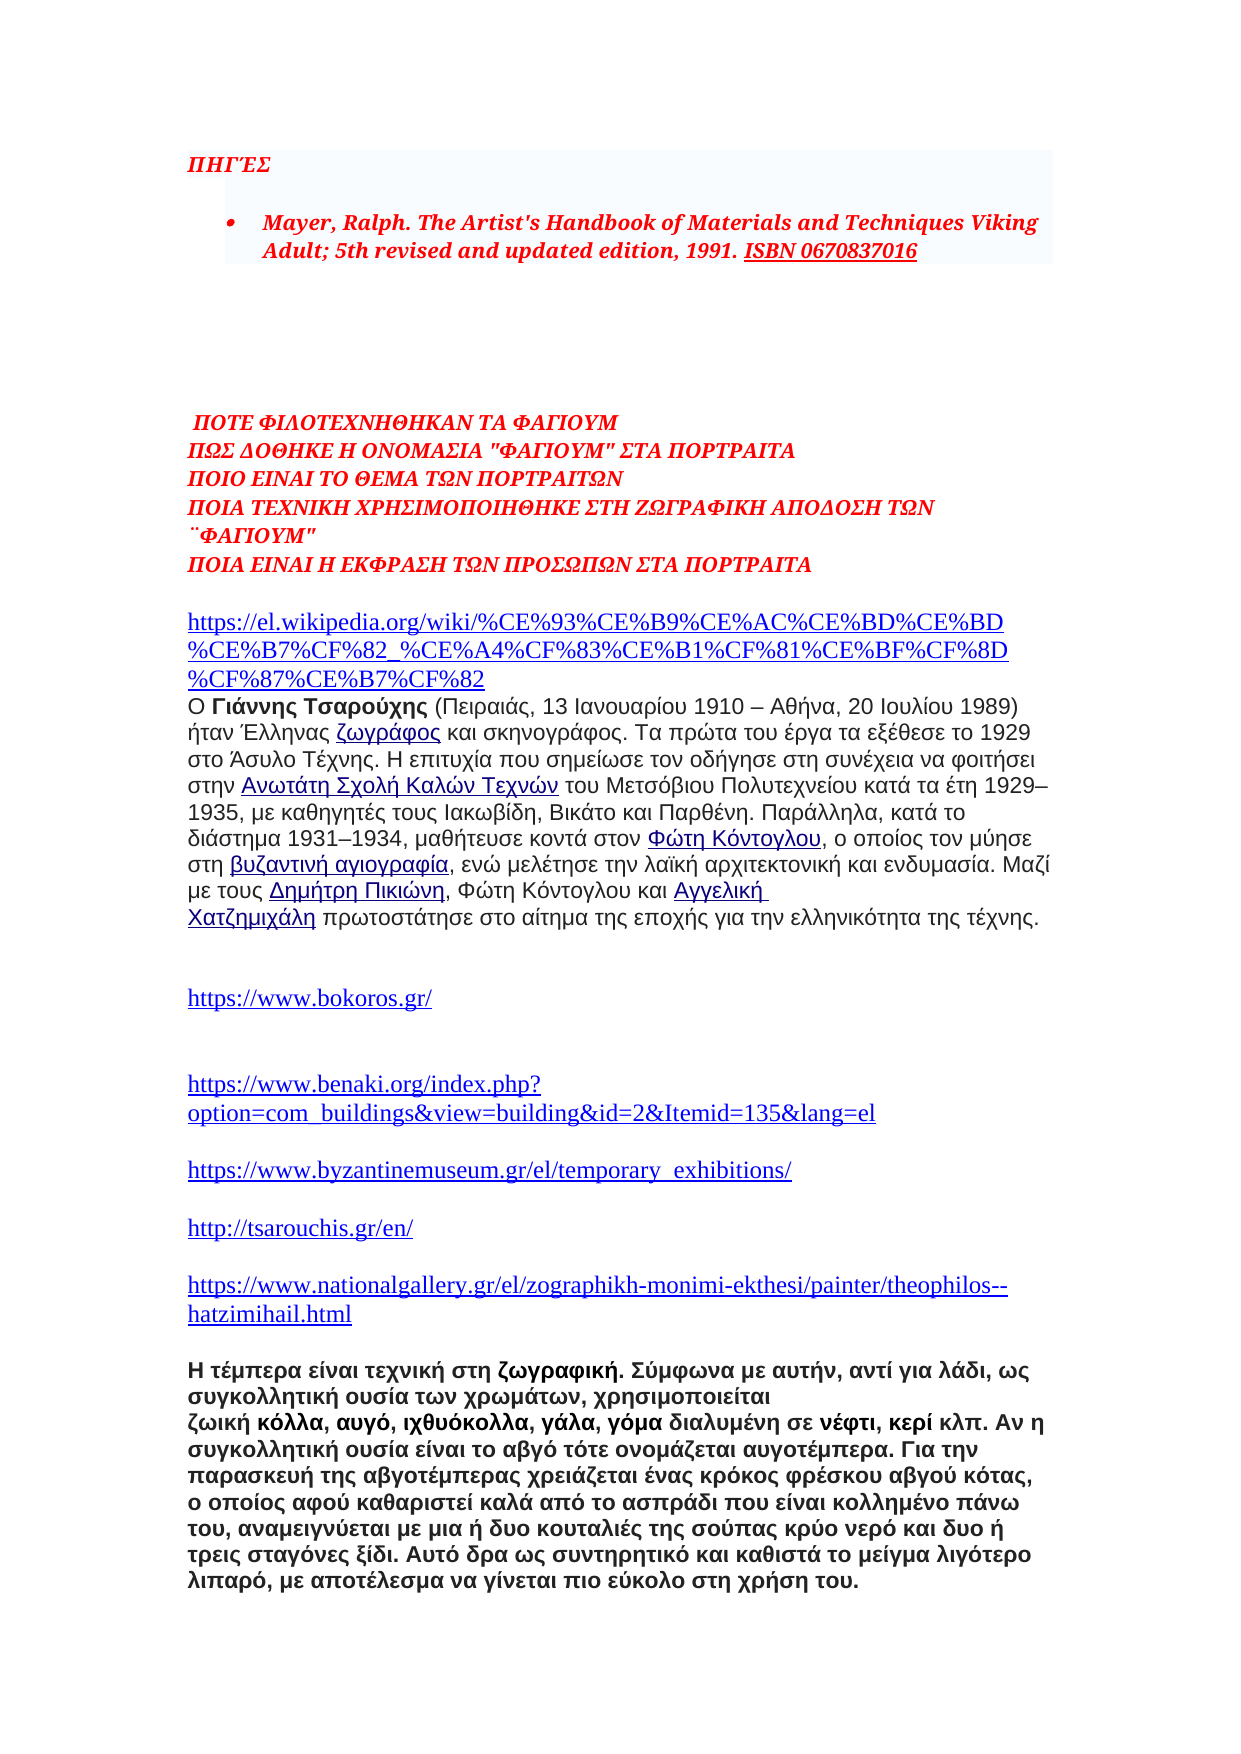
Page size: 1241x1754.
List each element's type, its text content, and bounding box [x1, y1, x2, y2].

list Mayer, Ralph. The Artist's Handbook of Materials and Techniques Viking Adult; 5th revised and updated edition, 1991. ISBN 0670837016 [225, 208, 1053, 264]
text Ο Γιάννης Τσαρούχης (Πειραιάς, 13 Ιανουαρίου 1910 – Αθήνα, 20 Ιουλίου 1989) ήταν Έλληνας ζωγράφος και σκηνογράφος. Τα πρώτα του έργα τα εξέθεσε το 1929 στο Άσυλο Τέχνης. Η επιτυχία που σημείωσε τον οδήγησε στη συνέχεια να φοιτήσει στην Ανωτάτη Σχολή Καλών Τεχνών του Μετσόβιου Πολυτεχνείου κατά τα έτη 1929–1935, με καθηγητές τους Ιακωβίδη, Βικάτο και Παρθένη. Παράλληλα, κατά το διάστημα 1931–1934, μαθήτευσε κοντά στον Φώτη Κόντογλου, ο οποίος τον μύησε στη βυζαντινή αγιογραφία, ενώ μελέτησε την λαϊκή αρχιτεκτονική και ενδυμασία. Μαζί με τους Δημήτρη Πικιώνη, Φώτη Κόντογλου και Αγγελική Χατζημιχάλη πρωτοστάτησε στο αίτημα της εποχής για την ελληνικότητα της τέχνης. [187, 693, 1053, 930]
text https://www.byzantinemuseum.gr/el/temporary_exhibitions/ [187, 1155, 1053, 1184]
subtitle Πηγές [187, 150, 1053, 178]
text ΠΩΣ ΔΟΘΗΚΕ Η ΟΝΟΜΑΣΙΑ "ΦΑΓΙΟΥΜ" ΣΤΑ ΠΟΡΤΡΑΙΤΑ [187, 436, 1053, 464]
text http://tsarouchis.gr/en/ [187, 1213, 1053, 1242]
text https://el.wikipedia.org/wiki/%CE%93%CE%B9%CE%AC%CE%BD%CE%BD%CE%B7%CF%82_%CE%A4%CF%83%CE%B1%CF%81%CE%BF%CF%8D%CF%87%CE%B7%CF%82 [187, 607, 1053, 693]
text https://www.bokoros.gr/ [187, 983, 1053, 1012]
text ΠΟΤΕ ΦΙΛΟΤΕΧΝΗΘΗΚΑΝ ΤΑ ΦΑΓΙΟΥΜ [187, 408, 1053, 436]
text ΠΟΙΟ ΕΙΝΑΙ ΤΟ ΘΕΜΑ ΤΩΝ ΠΟΡΤΡΑΙΤΩΝ [187, 464, 1053, 493]
text Η τέμπερα είναι τεχνική στη ζωγραφική. Σύμφωνα με αυτήν, αντί για λάδι, ως συγκολλητική ουσία των χρωμάτων, χρησιμοποιείται ζωική κόλλα, αυγό, ιχθυόκολλα, γάλα, γόμα διαλυμένη σε νέφτι, κερί κλπ. Αν η συγκολλητική ουσία είναι το αβγό τότε ονομάζεται αυγοτέμπερα. Για την παρασκευή της αβγοτέμπερας χρειάζεται ένας κρόκος φρέσκου αβγού κότας, ο οποίος αφού καθαριστεί καλά από το ασπράδι που είναι κολλημένο πάνω του, αναμειγνύεται με μια ή δυο κουταλιές της σούπας κρύο νερό και δυο ή τρεις σταγόνες ξίδι. Αυτό δρα ως συντηρητικό και καθιστά το μείγμα λιγότερο λιπαρό, με αποτέλεσμα να γίνεται πιο εύκολο στη χρήση του. [187, 1357, 1053, 1594]
text https://www.benaki.org/index.php?option=com_buildings&view=building&id=2&Itemid=135&lang=el [187, 1069, 1053, 1127]
text ΠΟΙΑ ΕΙΝΑΙ Η ΕΚΦΡΑΣΗ ΤΩΝ ΠΡΟΣΩΠΩΝ ΣΤΑ ΠΟΡΤΡΑΙΤΑ [187, 550, 1053, 578]
text https://www.nationalgallery.gr/el/zographikh-monimi-ekthesi/painter/theophilos--hatzimihail.html [187, 1270, 1053, 1328]
text ΠΟΙΑ ΤΕΧΝΙΚΗ ΧΡΗΣΙΜΟΠΟΙΗΘΗΚΕ ΣΤΗ ΖΩΓΡΑΦΙΚΗ ΑΠΟΔΟΣΗ ΤΩΝ ¨ΦΑΓΙΟΥΜ" [187, 493, 1053, 550]
